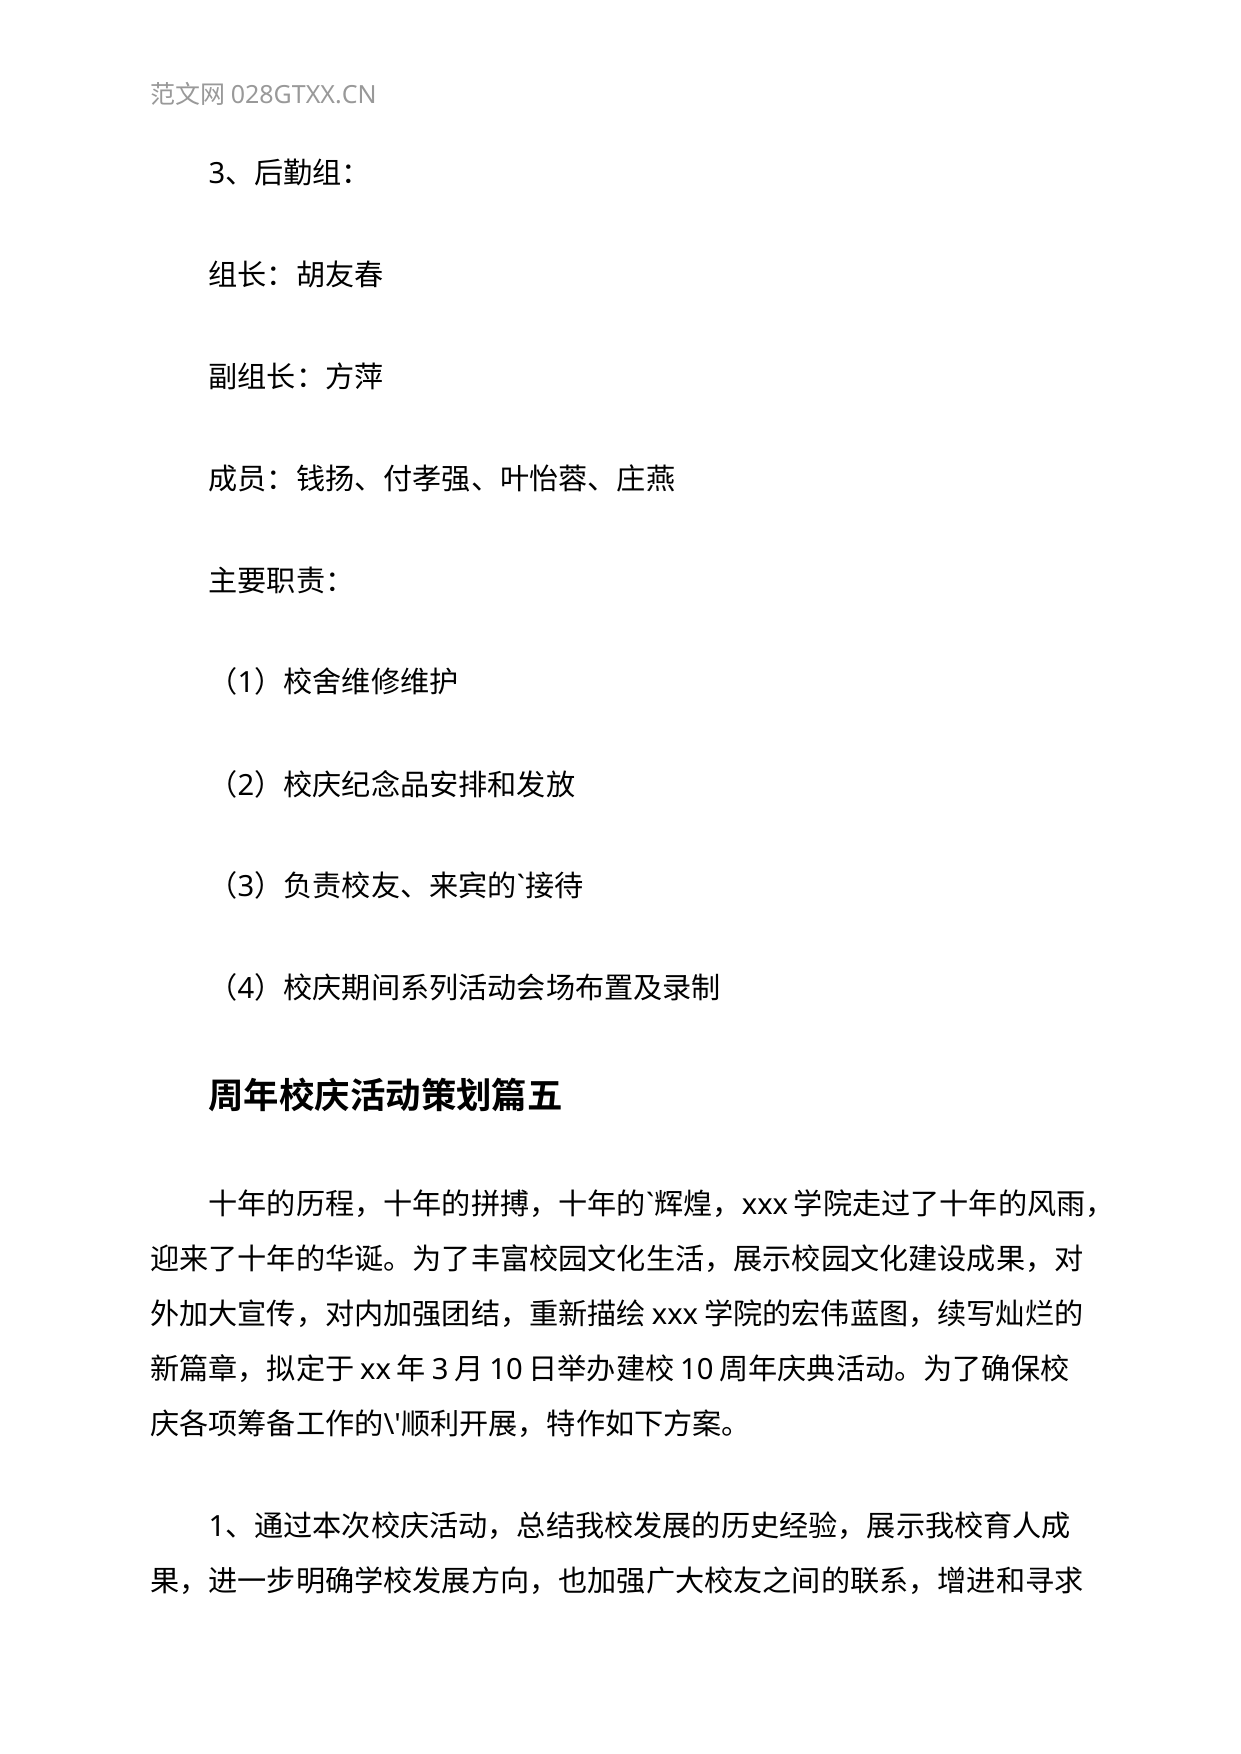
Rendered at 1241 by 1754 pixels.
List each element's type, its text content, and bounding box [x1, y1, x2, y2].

text 3、后勤组： [150, 150, 1090, 192]
text 组长：胡友春 [150, 252, 1090, 294]
text 主要职责： [150, 557, 1090, 599]
text 成员：钱扬、付孝强、叶怡蓉、庄燕 [150, 456, 1090, 498]
text （4）校庆期间系列活动会场布置及录制 [150, 965, 1090, 1007]
text 十年的历程，十年的拼搏，十年的`辉煌，xxx学院走过了十年的风雨，迎来了十年的华诞。为了丰富校园文化生活，展示校园文化建设成果，对外加大宣传，对内加强团结，重新描绘xxx学院的宏伟蓝图，续写灿烂的新篇章，拟定于xx年3月10日举办建校10周年庆典活动。为了确保校庆各项筹备工作的\'顺利开展，特作如下方案。 [150, 1180, 1090, 1443]
text （2）校庆纪念品安排和发放 [150, 761, 1090, 803]
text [150, 1502, 1090, 1599]
text 周年校庆活动策划篇五 [150, 1067, 1090, 1118]
text 副组长：方萍 [150, 354, 1090, 396]
text （3）负责校友、来宾的`接待 [150, 863, 1090, 905]
text （1）校舍维修维护 [150, 659, 1090, 701]
